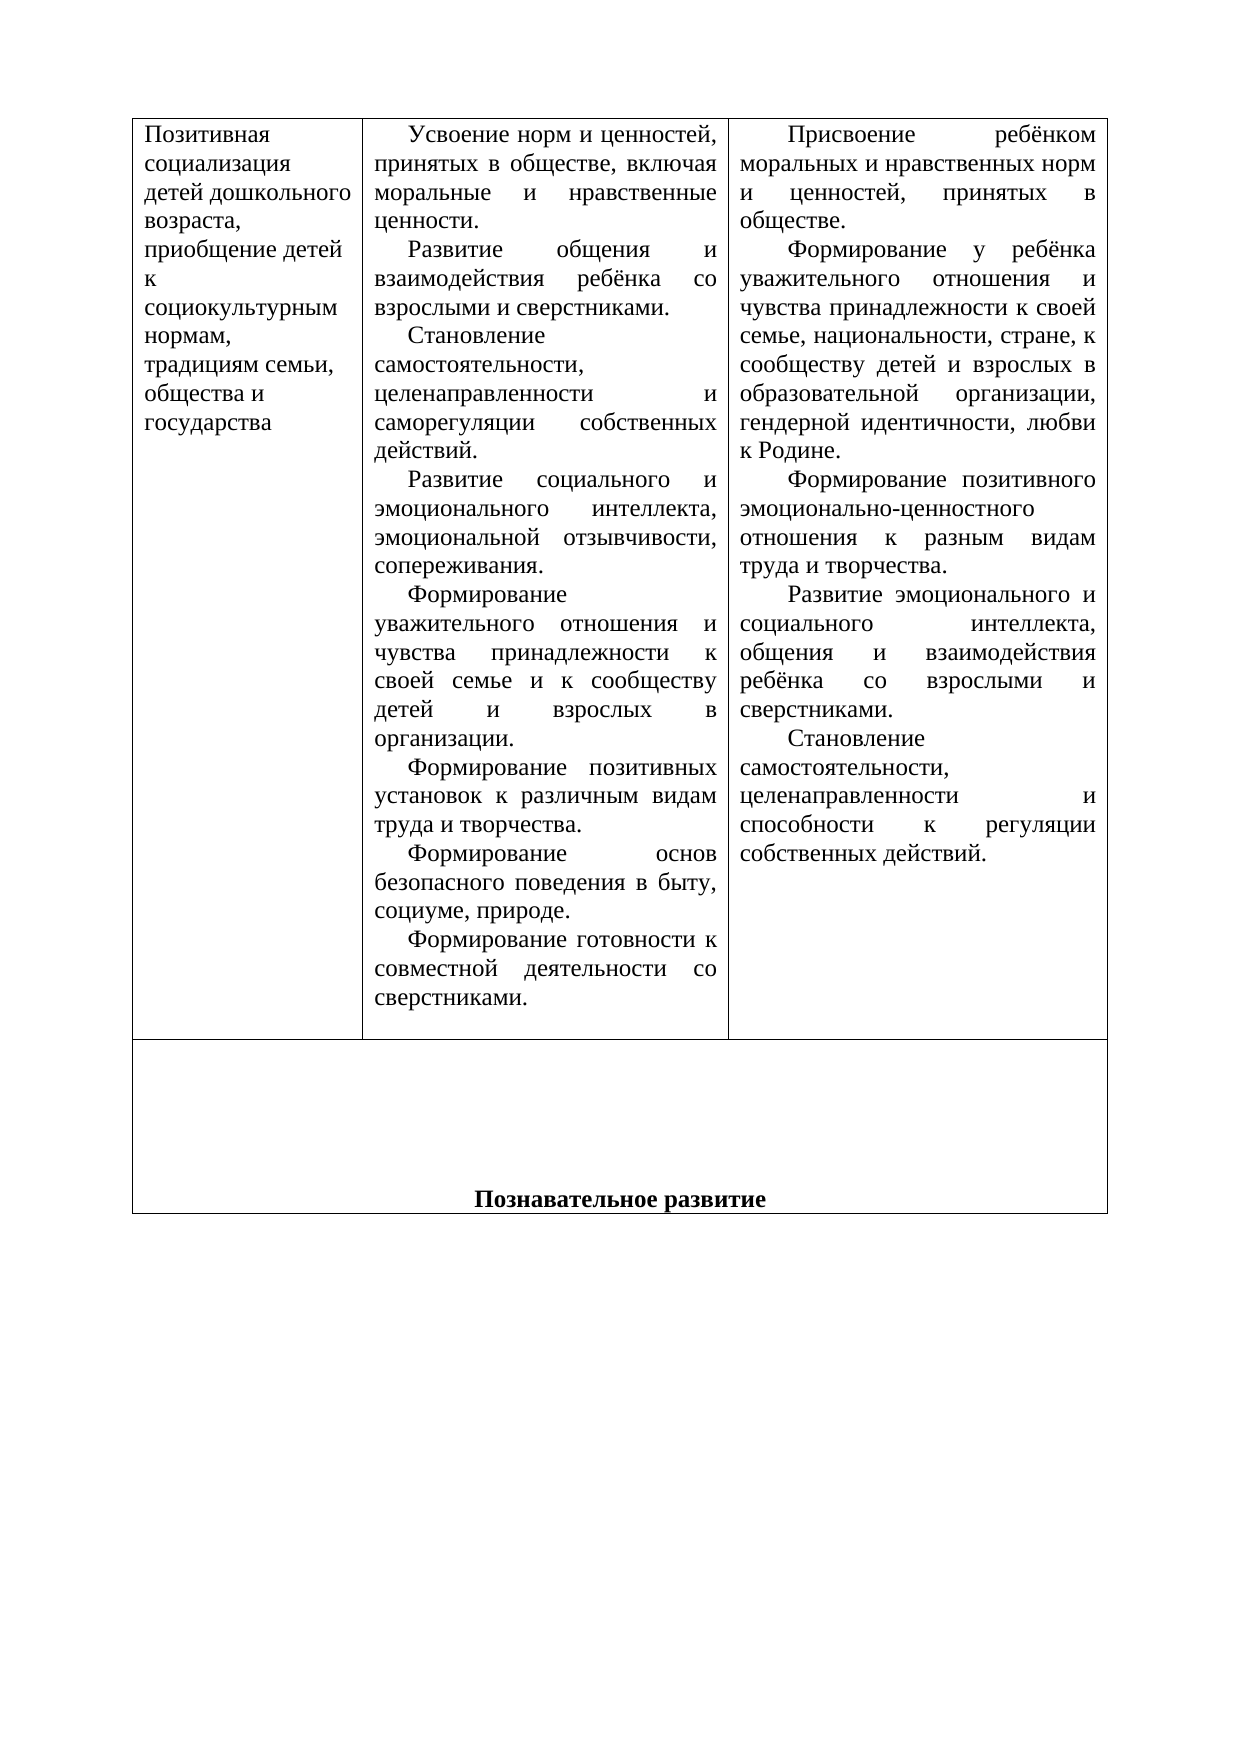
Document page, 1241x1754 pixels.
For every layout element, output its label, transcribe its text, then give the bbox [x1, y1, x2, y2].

table_cell Усвоение норм и ценностей, принятых в обществе, включая моральные и нравственные ценности. Развитие общения и взаимодействия ребёнка со взрослыми и сверстниками. Становление самостоятельности, целенаправленности и саморегуляции собственных действий. Развитие социального и эмоционального интеллекта, эмоциональной отзывчивости, сопереживания. Формирование уважительного отношения и чувства принадлежности к своей семье и к сообществу детей и взрослых в организации. Формирование позитивных установок к различным видам труда и творчества. Формирование основ безопасного поведения в быту, социуме, природе. Формирование готовности к совместной деятельности со сверстниками. [363, 119, 728, 1039]
table_cell Присвоение ребёнком моральных и нравственных норм и ценностей, принятых в обществе. Формирование у ребёнка уважительного отношения и чувства принадлежности к своей семье, национальности, стране, к сообществу детей и взрослых в образовательной организации, гендерной идентичности, любви к Родине. Формирование позитивного эмоционально-ценностного отношения к разным видам труда и творчества. Развитие эмоционального и социального интеллекта, общения и взаимодействия ребёнка со взрослыми и сверстниками. Становление самостоятельности, целенаправленности и способности к регуляции собственных действий. [729, 119, 1107, 1039]
table_cell Познавательное развитие [133, 1040, 1107, 1213]
table_cell Позитивная социализация детей дошкольного возраста, приобщение детей к социокультурным нормам, традициям семьи, общества и государства [133, 119, 362, 1039]
